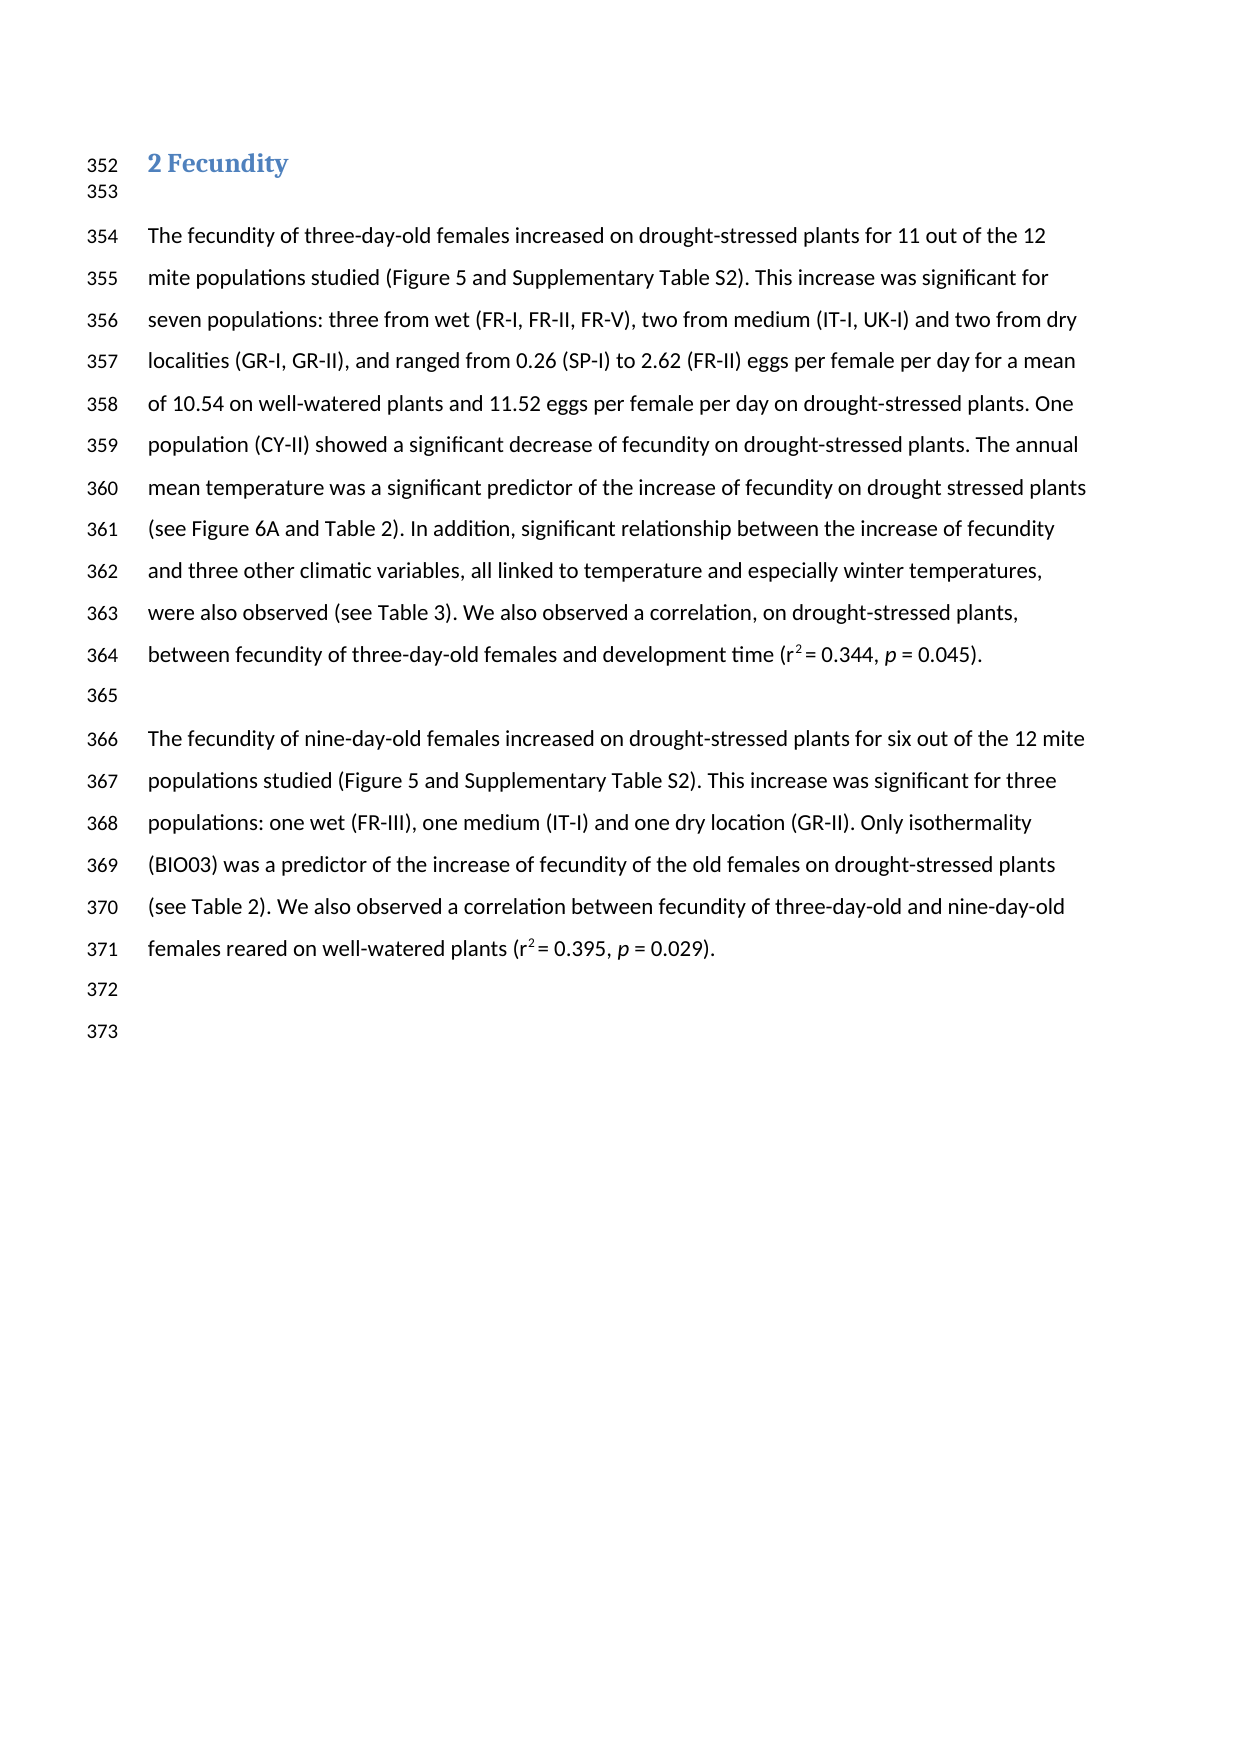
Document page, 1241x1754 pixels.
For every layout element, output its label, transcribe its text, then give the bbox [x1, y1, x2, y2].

text The fecundity of three-day-old females increased on drought-stressed plants for 11 out of the 12 mite populations studied (Figure 5 and Supplementary Table S2). This increase was significant for seven populations: three from wet (FR-I, FR-II, FR-V), two from medium (IT-I, UK-I) and two from dry localities (GR-I, GR-II), and ranged from 0.26 (SP-I) to 2.62 (FR-II) eggs per female per day for a mean of 10.54 on well-watered plants and 11.52 eggs per female per day on drought-stressed plants. One population (CY-II) showed a significant decrease of fecundity on drought-stressed plants. The annual mean temperature was a significant predictor of the increase of fecundity on drought stressed plants (see Figure 6A and Table 2). In addition, significant relationship between the increase of fecundity and three other climatic variables, all linked to temperature and especially winter temperatures, were also observed (see Table 3). We also observed a correlation, on drought-stressed plants, between fecundity of three-day-old females and development time (r2 = 0.344, p = 0.045). [148, 221, 1093, 668]
text The fecundity of nine-day-old females increased on drought-stressed plants for six out of the 12 mite populations studied (Figure 5 and Supplementary Table S2). This increase was significant for three populations: one wet (FR-III), one medium (IT-I) and one dry location (GR-II). Only isothermality (BIO03) was a predictor of the increase of fecundity of the old females on drought-stressed plants (see Table 2). We also observed a correlation between fecundity of three-day-old and nine-day-old females reared on well-watered plants (r2 = 0.395, p = 0.029). [148, 724, 1093, 962]
subtitle 2 Fecundity [148, 148, 1093, 179]
